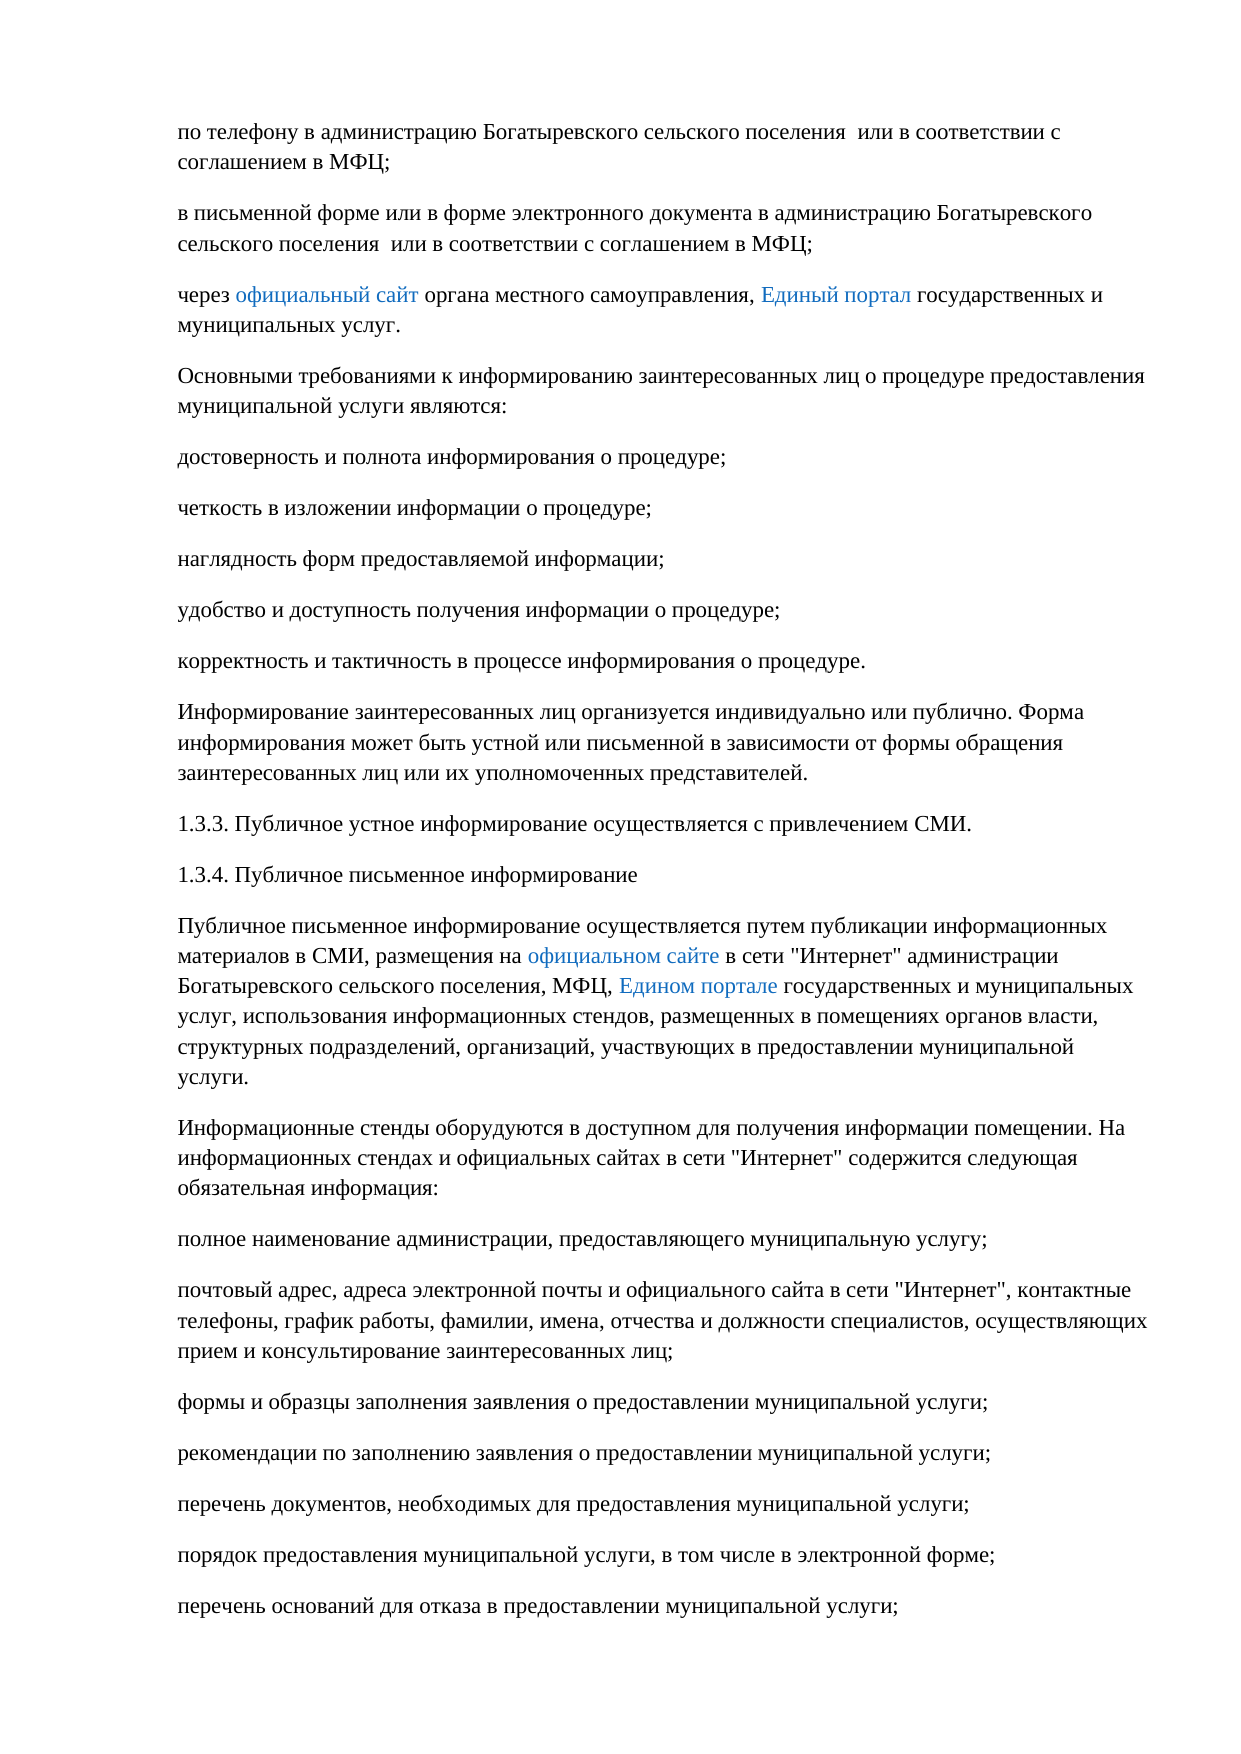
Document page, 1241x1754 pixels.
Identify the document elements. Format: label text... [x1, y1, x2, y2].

text 1.3.3. Публичное устное информирование осуществляется с привлечением СМИ. [177, 810, 1152, 836]
text перечень документов, необходимых для предоставления муниципальной услуги; [177, 1490, 1152, 1516]
text четкость в изложении информации о процедуре; [177, 494, 1152, 521]
text Информационные стенды оборудуются в доступном для получения информации помещении. На информационных стендах и официальных сайтах в сети "Интернет" содержится следующая обязательная информация: [177, 1114, 1152, 1201]
text в письменной форме или в форме электронного документа в администрацию Богатыревского сельского поселения или в соответствии с соглашением в МФЦ; [177, 199, 1152, 256]
text наглядность форм предоставляемой информации; [177, 545, 1152, 572]
text почтовый адрес, адреса электронной почты и официального сайта в сети "Интернет", контактные телефоны, график работы, фамилии, имена, отчества и должности специалистов, осуществляющих прием и консультирование заинтересованных лиц; [177, 1276, 1152, 1363]
text перечень оснований для отказа в предоставлении муниципальной услуги; [177, 1592, 1152, 1618]
text формы и образцы заполнения заявления о предоставлении муниципальной услуги; [177, 1388, 1152, 1414]
text Публичное письменное информирование осуществляется путем публикации информационных материалов в СМИ, размещения на официальном сайте в сети "Интернет" администрации Богатыревского сельского поселения, МФЦ, Едином портале государственных и муниципальных услуг, использования информационных стендов, размещенных в помещениях органов власти, структурных подразделений, организаций, участвующих в предоставлении муниципальной услуги. [177, 912, 1152, 1089]
text Основными требованиями к информированию заинтересованных лиц о процедуре предоставления муниципальной услуги являются: [177, 362, 1152, 418]
text Информирование заинтересованных лиц организуется индивидуально или публично. Форма информирования может быть устной или письменной в зависимости от формы обращения заинтересованных лиц или их уполномоченных представителей. [177, 698, 1152, 785]
text полное наименование администрации, предоставляющего муниципальную услугу; [177, 1225, 1152, 1252]
text по телефону в администрацию Богатыревского сельского поселения или в соответствии с соглашением в МФЦ; [177, 118, 1152, 175]
text порядок предоставления муниципальной услуги, в том числе в электронной форме; [177, 1541, 1152, 1567]
text достоверность и полнота информирования о процедуре; [177, 443, 1152, 469]
text корректность и тактичность в процессе информирования о процедуре. [177, 647, 1152, 674]
text через официальный сайт органа местного самоуправления, Единый портал государственных и муниципальных услуг. [177, 281, 1152, 337]
text рекомендации по заполнению заявления о предоставлении муниципальной услуги; [177, 1439, 1152, 1465]
text удобство и доступность получения информации о процедуре; [177, 596, 1152, 623]
text 1.3.4. Публичное письменное информирование [177, 861, 1152, 887]
